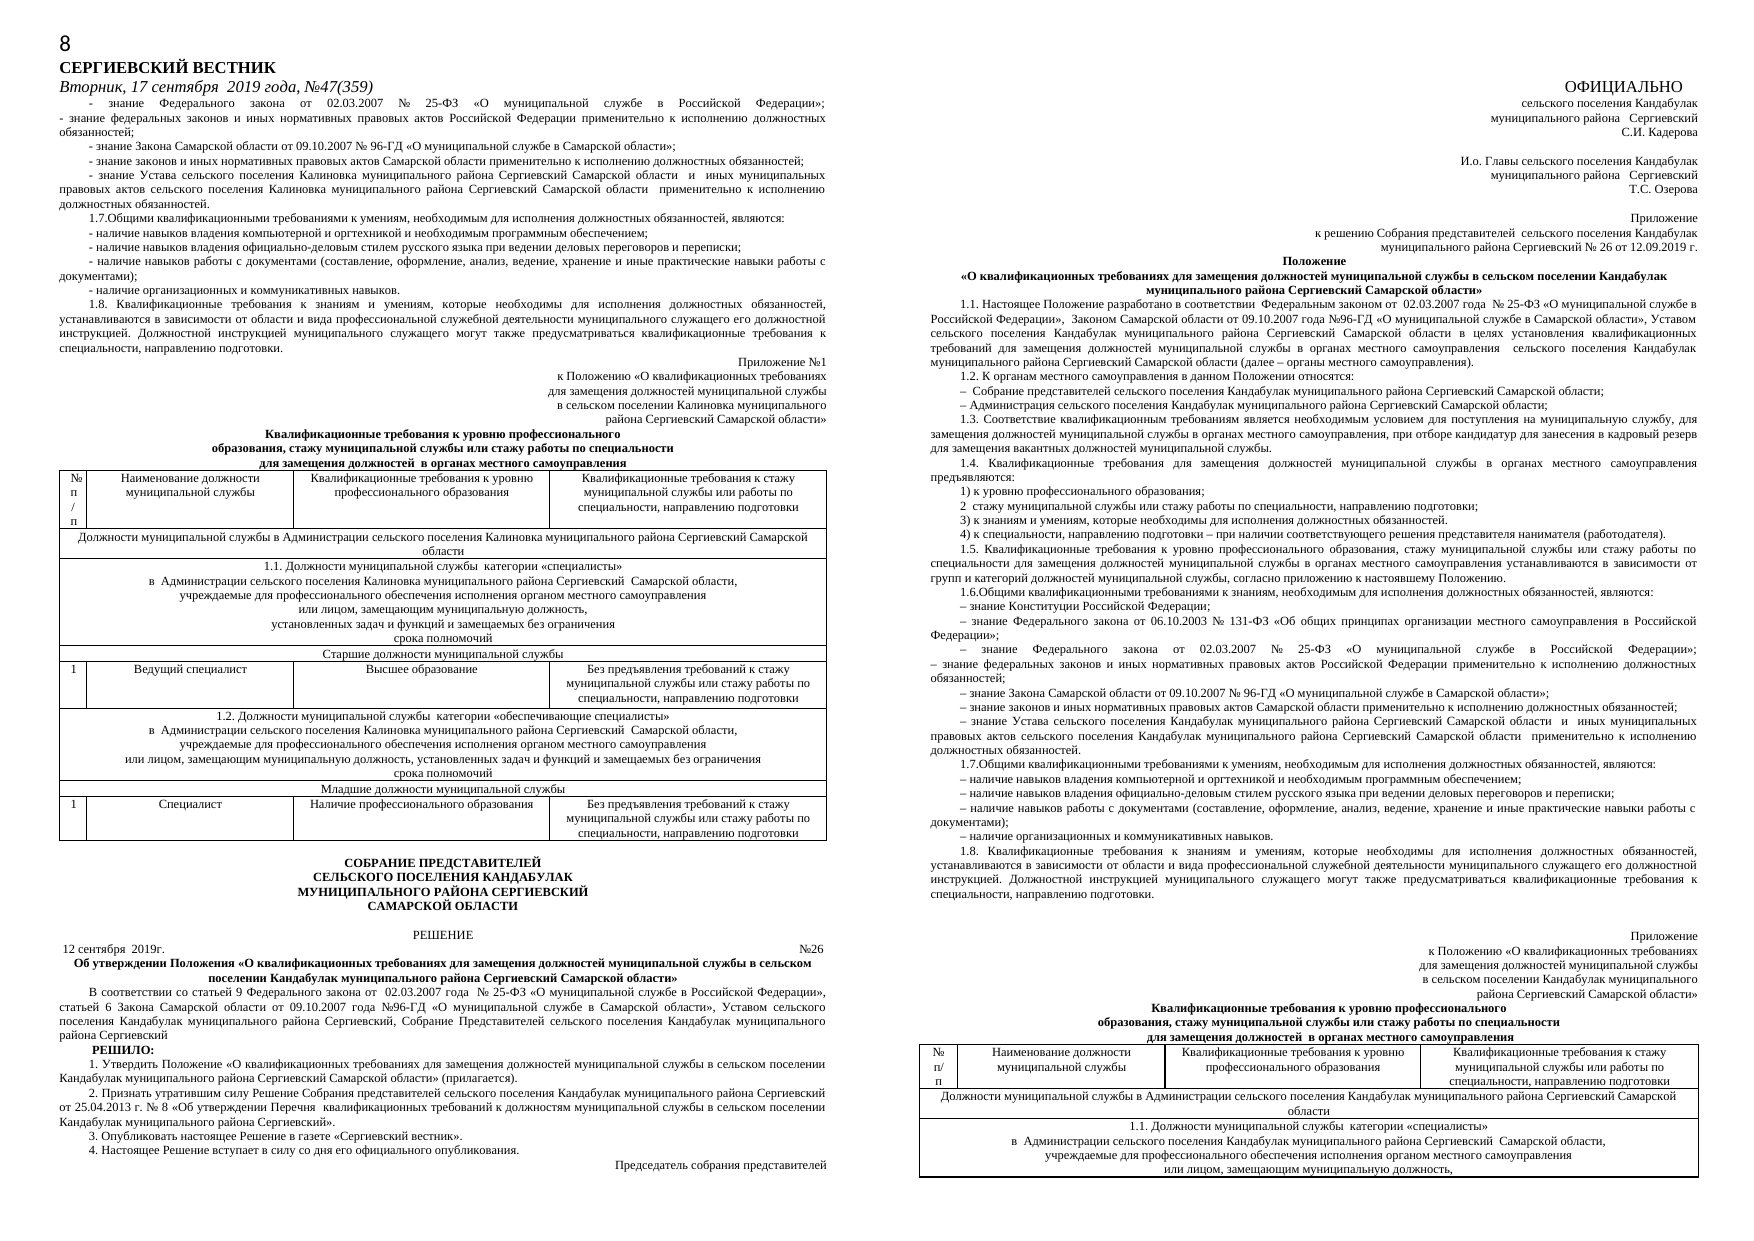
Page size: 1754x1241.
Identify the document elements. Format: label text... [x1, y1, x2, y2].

text В соответствии со статьей 9 Федерального закона от 02.03.2007 года № 25-ФЗ «О муниципальной службе в Российской Федерации», статьей 6 Закона Самарской области от 09.10.2007 года №96-ГД «О муниципальной службе в Самарской области», Уставом сельского поселения Кандабулак муниципального района Сергиевский, Собрание Представителей сельского поселения Кандабулак муниципального района Сергиевский [59, 985, 827, 1042]
text муниципального района Сергиевский № 26 от 12.09.2019 г. [930, 240, 1698, 254]
text к Положению «О квалификационных требованиях [930, 943, 1698, 958]
text в сельском поселении Кандабулак муниципального [930, 972, 1698, 986]
table_cell Ведущий специалист [87, 662, 293, 707]
table_cell Должности муниципальной службы в Администрации сельского поселения Кандабулак муниципального района Сергиевский Самарской области [920, 1089, 1698, 1118]
table_cell Без предъявления требований к стажу муниципальной службы или стажу работы по специальности, направлению подготовки [550, 797, 826, 840]
text – наличие навыков владения компьютерной и оргтехникой и необходимым программным обеспечением; [930, 772, 1698, 786]
text 1.7.Общими квалификационными требованиями к умениям, необходимым для исполнения должностных обязанностей, являются: [59, 211, 827, 225]
text – знание Конституции Российской Федерации; [930, 599, 1698, 613]
text – знание Закона Самарской области от 09.10.2007 № 96-ГД «О муниципальной службе в Самарской области»; [930, 685, 1698, 700]
table_cell 1 [60, 797, 86, 840]
text 4. Настоящее Решение вступает в силу со дня его официального опубликования. [59, 1143, 827, 1157]
text Положение [930, 254, 1698, 268]
text 12 сентября 2019г. №26 [59, 942, 827, 956]
text к Положению «О квалификационных требованиях [59, 369, 827, 383]
text 1.5. Квалификационные требования к уровню профессионального образования, стажу муниципальной службы или стажу работы по специальности для замещения должностей муниципальной службы в органах местного самоуправления устанавливаются в зависимости от групп и категорий должностей муниципальной службы, согласно приложению к настоявшему Положению. [930, 542, 1698, 585]
text района Сергиевский Самарской области» [59, 412, 827, 427]
text к решению Собрания представителей сельского поселения Кандабулак [930, 225, 1698, 240]
table_cell Специалист [87, 797, 293, 840]
text – наличие навыков работы с документами (составление, оформление, анализ, ведение, хранение и иные практические навыки работы с документами); [930, 800, 1698, 829]
text муниципального района Сергиевский [930, 168, 1698, 182]
text 1.1. Настоящее Положение разработано в соответствии Федеральным законом от 02.03.2007 года № 25-ФЗ «О муниципальной службе в Российской Федерации», Законом Самарской области от 09.10.2007 года №96-ГД «О муниципальной службе в Самарской области», Уставом сельского поселения Кандабулак муниципального района Сергиевский Самарской области в целях установления квалификационных требований для замещения должностей муниципальной службы в органах местного самоуправления сельского поселения Кандабулак муниципального района Сергиевский Самарской области (далее – органы местного самоуправления). [930, 297, 1698, 369]
text Об утверждении Положения «О квалификационных требованиях для замещения должностей муниципальной службы в сельском поселении Кандабулак муниципального района Сергиевский Самарской области» [59, 956, 827, 985]
text С.И. Кадерова [930, 125, 1698, 139]
text СОБРАНИЕ ПРЕДСТАВИТЕЛЕЙ [59, 856, 827, 870]
table_cell Без предъявления требований к стажу муниципальной службы или стажу работы по специальности, направлению подготовки [550, 662, 826, 707]
text 1.6.Общими квалификационными требованиями к знаниям, необходимым для исполнения должностных обязанностей, являются: [930, 585, 1698, 599]
table_cell Наличие профессионального образования [294, 797, 549, 840]
text СЕЛЬСКОГО ПОСЕЛЕНИЯ КАНДАБУЛАК [59, 870, 827, 884]
table_header Наименование должности муниципальной службы [87, 471, 293, 528]
text образования, стажу муниципальной службы или стажу работы по специальности [930, 1015, 1698, 1029]
text – наличие навыков владения официально-деловым стилем русского языка при ведении деловых переговоров и переписки; [930, 786, 1698, 800]
table_cell 1.2. Должности муниципальной службы категории «обеспечивающие специалисты» в Администрации сельского поселения Калиновка муниципального района Сергиевский Самарской области, учреждаемые для профессионального обеспечения исполнения органом местного самоуправления или лицом, замещающим муниципальную должность, установленных задач и функций и замещаемых без ограничения срока полномочий [60, 709, 826, 780]
text - знание Устава сельского поселения Калиновка муниципального района Сергиевский Самарской области и иных муниципальных правовых актов сельского поселения Калиновка муниципального района Сергиевский Самарской области применительно к исполнению должностных обязанностей. [59, 168, 827, 211]
text - наличие навыков владения официально-деловым стилем русского языка при ведении деловых переговоров и переписки; [59, 240, 827, 254]
text 1.2. К органам местного самоуправления в данном Положении относятся: [930, 369, 1698, 383]
table_cell Младшие должности муниципальной службы [60, 781, 826, 796]
text для замещения должностей муниципальной службы [59, 383, 827, 398]
text для замещения должностей в органах местного самоуправления [930, 1029, 1698, 1044]
text – Собрание представителей сельского поселения Кандабулак муниципального района Сергиевский Самарской области; [930, 383, 1698, 398]
text 3) к знаниям и умениям, которые необходимы для исполнения должностных обязанностей. [930, 513, 1698, 527]
text - наличие навыков работы с документами (составление, оформление, анализ, ведение, хранение и иные практические навыки работы с документами); [59, 254, 827, 283]
table_cell 1 [60, 662, 86, 707]
text - знание законов и иных нормативных правовых актов Самарской области применительно к исполнению должностных обязанностей; [59, 153, 827, 168]
text САМАРСКОЙ ОБЛАСТИ [59, 899, 827, 913]
text Т.С. Озерова [930, 182, 1698, 197]
text 1. Утвердить Положение «О квалификационных требованиях для замещения должностей муниципальной службы в сельском поселении Кандабулак муниципального района Сергиевский Самарской области» (прилагается). [59, 1057, 827, 1086]
table_header Квалификационные требования к стажу муниципальной службы или работы по специальности, направлению подготовки [1421, 1045, 1698, 1088]
text Квалификационные требования к уровню профессионального [59, 427, 827, 441]
text – знание Устава сельского поселения Кандабулак муниципального района Сергиевский Самарской области и иных муниципальных правовых актов сельского поселения Кандабулак муниципального района Сергиевский Самарской области применительно к исполнению должностных обязанностей. [930, 714, 1698, 757]
text – Администрация сельского поселения Кандабулак муниципального района Сергиевский Самарской области; [930, 398, 1698, 412]
table_cell Должности муниципальной службы в Администрации сельского поселения Калиновка муниципального района Сергиевский Самарской области [60, 529, 826, 558]
text Приложение №1 [59, 355, 827, 369]
table_header Квалификационные требования к стажу муниципальной службы или работы по специальности, направлению подготовки [550, 471, 826, 528]
text Председатель собрания представителей [59, 1157, 827, 1172]
text – знание Федерального закона от 02.03.2007 № 25-ФЗ «О муниципальной службе в Российской Федерации»; – знание федеральных законов и иных нормативных правовых актов Российской Федерации применительно к исполнению должностных обязанностей; [930, 642, 1698, 685]
text – наличие организационных и коммуникативных навыков. [930, 829, 1698, 843]
text – знание законов и иных нормативных правовых актов Самарской области применительно к исполнению должностных обязанностей; [930, 700, 1698, 714]
table_cell 1.1. Должности муниципальной службы категории «специалисты» в Администрации сельского поселения Калиновка муниципального района Сергиевский Самарской области, учреждаемые для профессионального обеспечения исполнения органом местного самоуправления или лицом, замещающим муниципальную должность, установленных задач и функций и замещаемых без ограничения срока полномочий [60, 559, 826, 645]
text РЕШЕНИЕ [59, 927, 827, 942]
text «О квалификационных требованиях для замещения должностей муниципальной службы в сельском поселении Кандабулак муниципального района Сергиевский Самарской области» [930, 268, 1698, 297]
text образования, стажу муниципальной службы или стажу работы по специальности [59, 441, 827, 455]
text И.о. Главы сельского поселения Кандабулак [930, 153, 1698, 168]
text – знание Федерального закона от 06.10.2003 № 131-ФЗ «Об общих принципах организации местного самоуправления в Российской Федерации»; [930, 613, 1698, 642]
text 2. Признать утратившим силу Решение Собрания представителей сельского поселения Кандабулак муниципального района Сергиевский от 25.04.2013 г. № 8 «Об утверждении Перечня квалификационных требований к должностям муниципальной службы в сельском поселении Кандабулак муниципального района Сергиевский». [59, 1086, 827, 1129]
text для замещения должностей муниципальной службы [930, 958, 1698, 972]
text муниципального района Сергиевский [930, 110, 1698, 125]
text Квалификационные требования к уровню профессионального [930, 1001, 1698, 1015]
table_header №п/п [920, 1045, 957, 1088]
text 2 стажу муниципальной службы или стажу работы по специальности, направлению подготовки; [930, 498, 1698, 513]
text Приложение [930, 211, 1698, 225]
text РЕШИЛО: [59, 1042, 827, 1057]
text - знание Закона Самарской области от 09.10.2007 № 96-ГД «О муниципальной службе в Самарской области»; [59, 139, 827, 153]
table_header Квалификационные требования к уровню профессионального образования [294, 471, 549, 528]
text в сельском поселении Калиновка муниципального [59, 398, 827, 412]
text - наличие организационных и коммуникативных навыков. [59, 283, 827, 297]
text сельского поселения Кандабулак [930, 96, 1698, 110]
text Приложение [930, 929, 1698, 943]
text МУНИЦИПАЛЬНОГО РАЙОНА СЕРГИЕВСКИЙ [59, 884, 827, 899]
text 1.7.Общими квалификационными требованиями к умениям, необходимым для исполнения должностных обязанностей, являются: [930, 757, 1698, 772]
text - наличие навыков владения компьютерной и оргтехникой и необходимым программным обеспечением; [59, 225, 827, 240]
text 3. Опубликовать настоящее Решение в газете «Сергиевский вестник». [59, 1129, 827, 1143]
text района Сергиевский Самарской области» [930, 986, 1698, 1001]
text 1) к уровню профессионального образования; [930, 484, 1698, 498]
text 1.4. Квалификационные требования для замещения должностей муниципальной службы в органах местного самоуправления предъявляются: [930, 455, 1698, 484]
text 4) к специальности, направлению подготовки – при наличии соответствующего решения представителя нанимателя (работодателя). [930, 527, 1698, 542]
text - знание Федерального закона от 02.03.2007 № 25-ФЗ «О муниципальной службе в Российской Федерации»; - знание федеральных законов и иных нормативных правовых актов Российской Федерации применительно к исполнению должностных обязанностей; [59, 96, 827, 139]
table_header Квалификационные требования к уровню профессионального образования [1166, 1045, 1420, 1088]
table_cell Высшее образование [294, 662, 549, 707]
table_header №п/п [60, 471, 86, 528]
table_header Наименование должности муниципальной службы [958, 1045, 1164, 1088]
text для замещения должностей в органах местного самоуправления [59, 455, 827, 470]
text 1.3. Соответствие квалификационным требованиям является необходимым условием для поступления на муниципальную службу, для замещения должностей муниципальной службы в органах местного самоуправления, при отборе кандидатур для занесения в кадровый резерв для замещения вакантных должностей муниципальной службы. [930, 412, 1698, 455]
table_cell Старшие должности муниципальной службы [60, 646, 826, 661]
